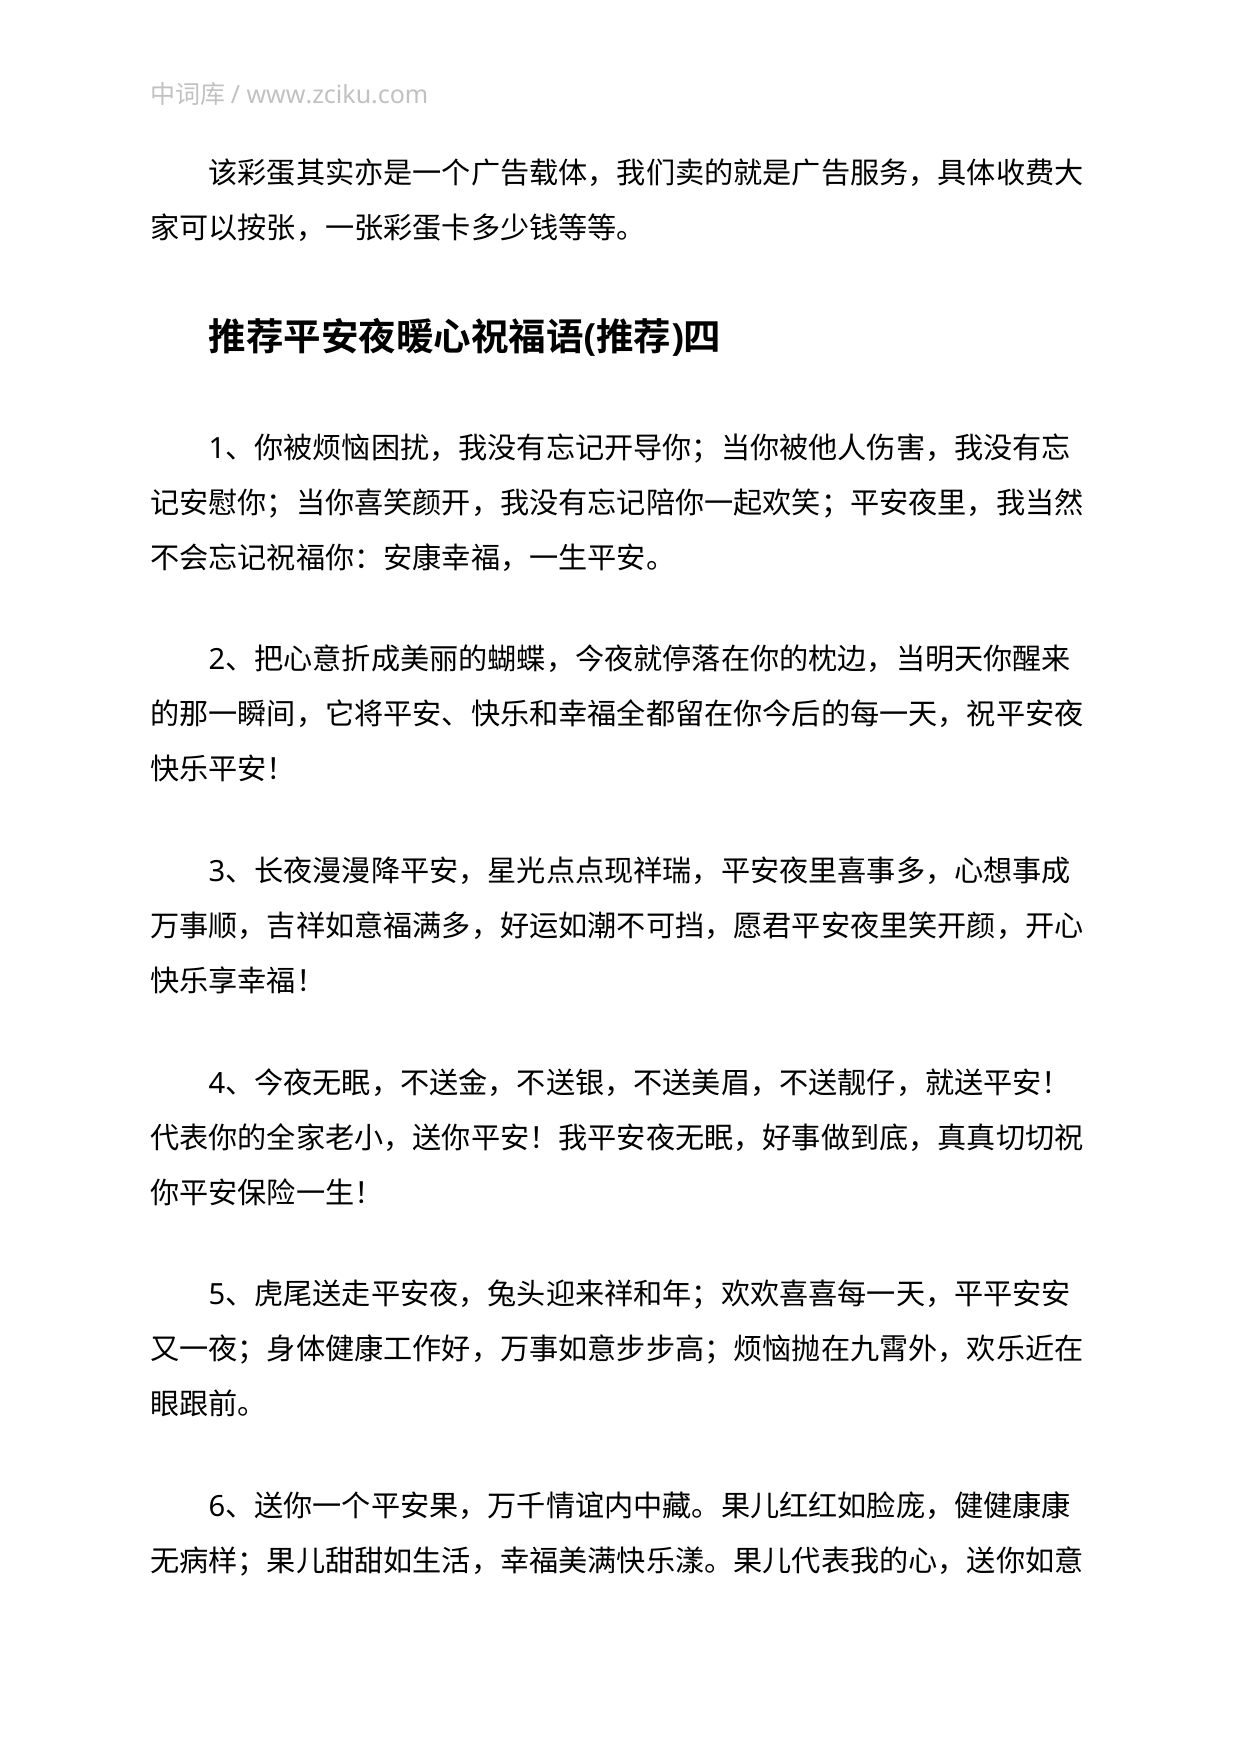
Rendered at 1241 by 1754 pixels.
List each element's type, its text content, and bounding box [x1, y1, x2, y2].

text 1、你被烦恼困扰，我没有忘记开导你；当你被他人伤害，我没有忘记安慰你；当你喜笑颜开，我没有忘记陪你一起欢笑；平安夜里，我当然不会忘记祝福你：安康幸福，一生平安。 [150, 424, 1090, 576]
text 2、把心意折成美丽的蝴蝶，今夜就停落在你的枕边，当明天你醒来的那一瞬间，它将平安、快乐和幸福全都留在你今后的每一天，祝平安夜快乐平安！ [150, 636, 1090, 788]
text 5、虎尾送走平安夜，兔头迎来祥和年；欢欢喜喜每一天，平平安安又一夜；身体健康工作好，万事如意步步高；烦恼抛在九霄外，欢乐近在眼跟前。 [150, 1271, 1090, 1423]
text 推荐平安夜暖心祝福语(推荐)四 [150, 307, 1090, 361]
text 4、今夜无眠，不送金，不送银，不送美眉，不送靓仔，就送平安！代表你的全家老小，送你平安！我平安夜无眠，好事做到底，真真切切祝你平安保险一生！ [150, 1059, 1090, 1211]
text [150, 1483, 1090, 1580]
text 该彩蛋其实亦是一个广告载体，我们卖的就是广告服务，具体收费大家可以按张，一张彩蛋卡多少钱等等。 [150, 150, 1090, 247]
text 3、长夜漫漫降平安，星光点点现祥瑞，平安夜里喜事多，心想事成万事顺，吉祥如意福满多，好运如潮不可挡，愿君平安夜里笑开颜，开心快乐享幸福！ [150, 848, 1090, 1000]
